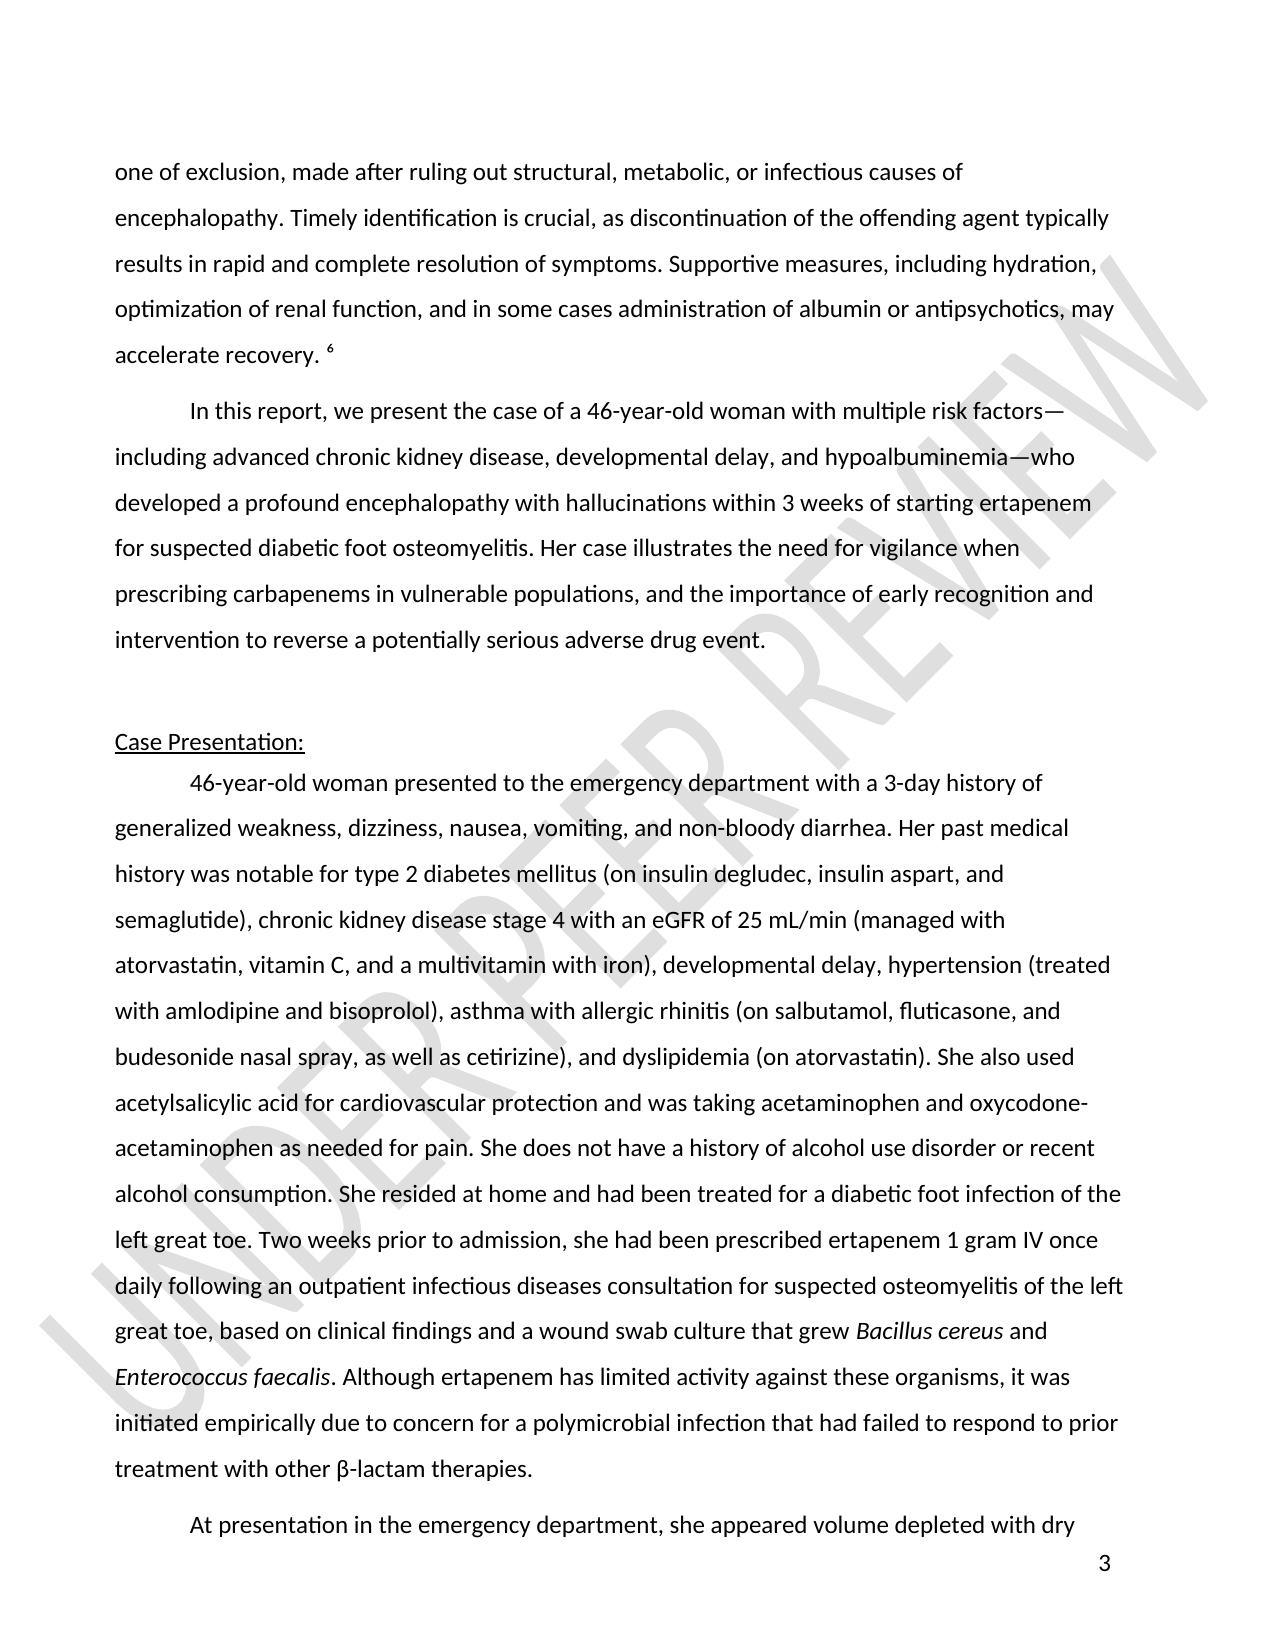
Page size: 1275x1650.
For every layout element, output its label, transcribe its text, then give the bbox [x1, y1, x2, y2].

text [114, 1509, 1127, 1539]
text In this report, we present the case of a 46-year-old woman with multiple risk factors—including advanced chronic kidney disease, developmental delay, and hypoalbuminemia—who developed a profound encephalopathy with hallucinations within 3 weeks of starting ertapenem for suspected diabetic foot osteomyelitis. Her case illustrates the need for vigilance when prescribing carbapenems in vulnerable populations, and the importance of early recognition and intervention to reverse a potentially serious adverse drug event. [114, 395, 1127, 654]
text Case Presentation: [39, 726, 1233, 756]
text 46-year-old woman presented to the emergency department with a 3-day history of generalized weakness, dizziness, nausea, vomiting, and non-bloody diarrhea. Her past medical history was notable for type 2 diabetes mellitus (on insulin degludec, insulin aspart, and semaglutide), chronic kidney disease stage 4 with an eGFR of 25 mL/min (managed with atorvastatin, vitamin C, and a multivitamin with iron), developmental delay, hypertension (treated with amlodipine and bisoprolol), asthma with allergic rhinitis (on salbutamol, fluticasone, and budesonide nasal spray, as well as cetirizine), and dyslipidemia (on atorvastatin). She also used acetylsalicylic acid for cardiovascular protection and was taking acetaminophen and oxycodone-acetaminophen as needed for pain. She does not have a history of alcohol use disorder or recent alcohol consumption. She resided at home and had been treated for a diabetic foot infection of the left great toe. Two weeks prior to admission, she had been prescribed ertapenem 1 gram IV once daily following an outpatient infectious diseases consultation for suspected osteomyelitis of the left great toe, based on clinical findings and a wound swab culture that grew Bacillus cereus and Enterococcus faecalis. Although ertapenem has limited activity against these organisms, it was initiated empirically due to concern for a polymicrobial infection that had failed to respond to prior treatment with other β-lactam therapies. [114, 767, 1127, 1483]
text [114, 156, 1127, 370]
